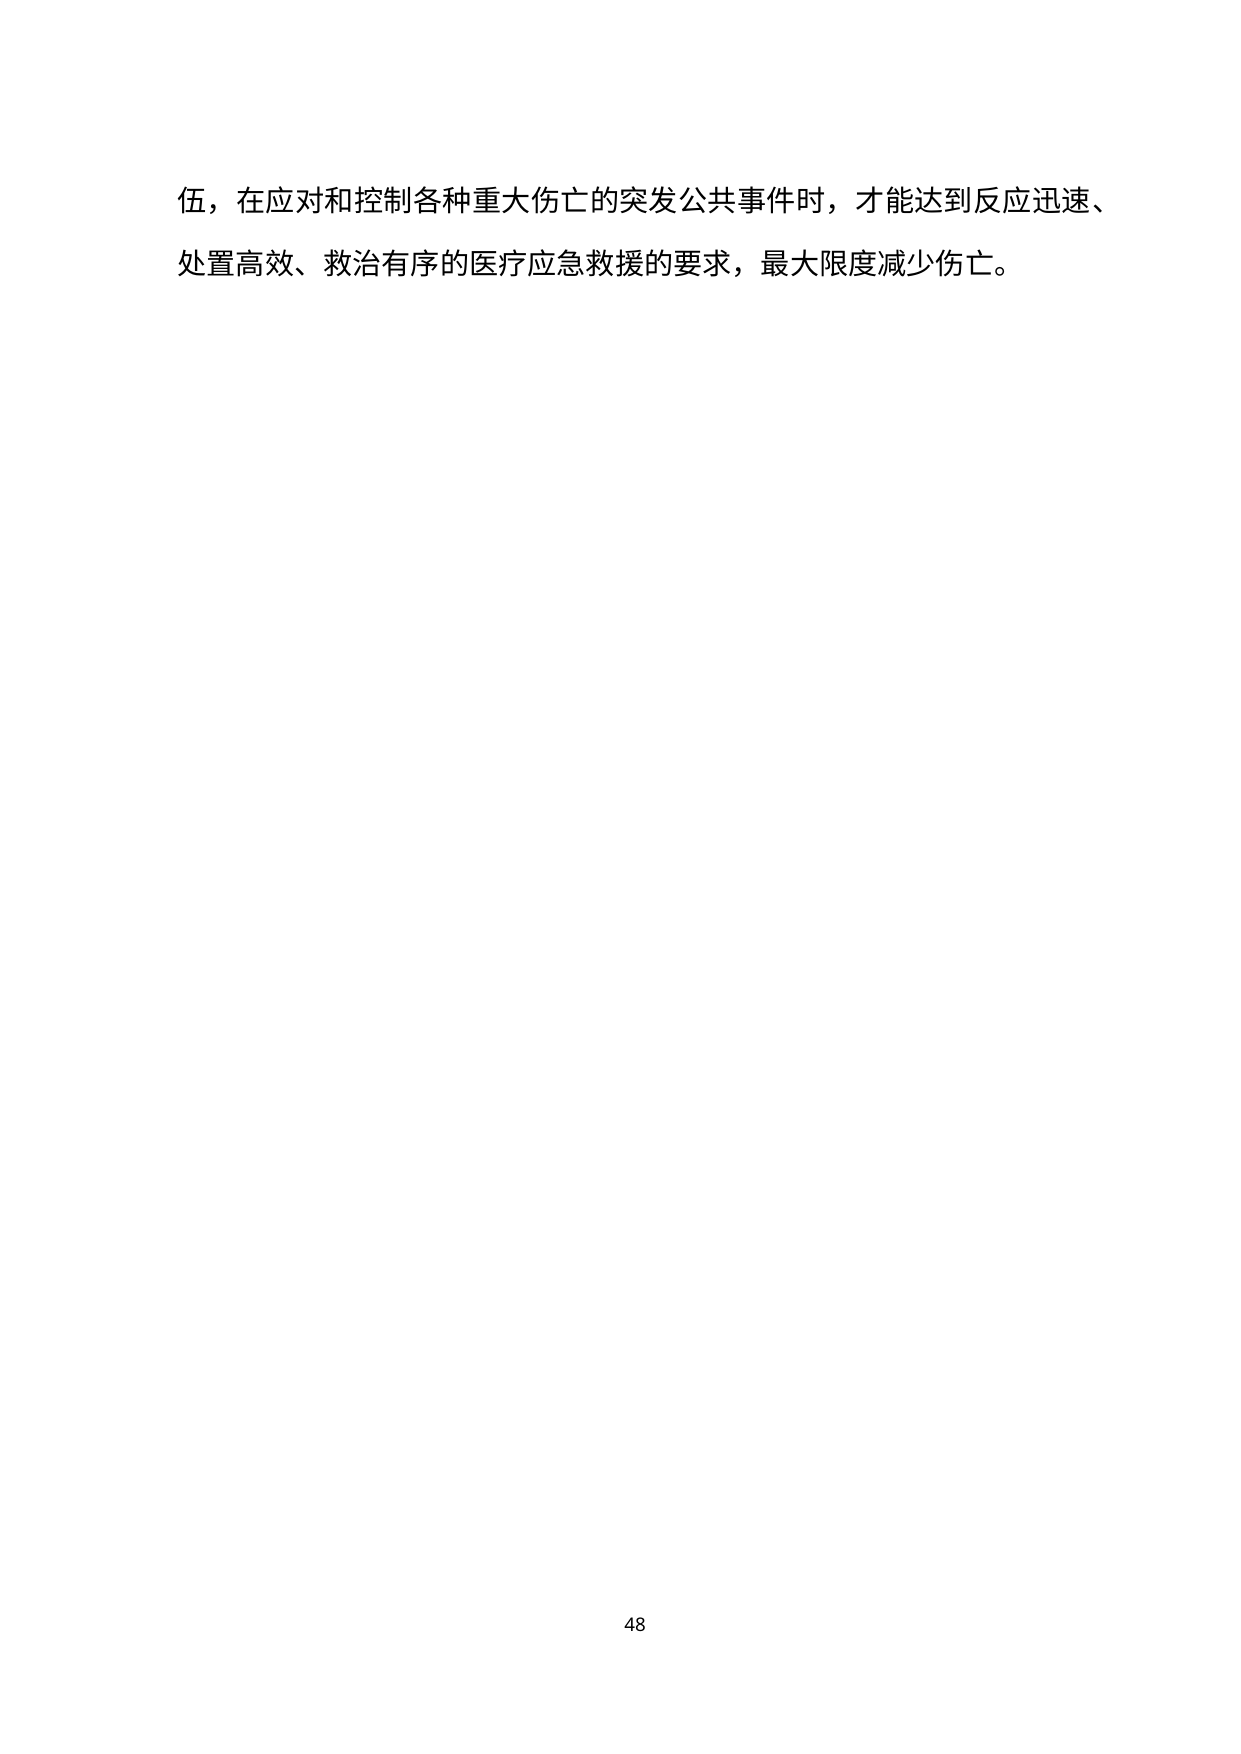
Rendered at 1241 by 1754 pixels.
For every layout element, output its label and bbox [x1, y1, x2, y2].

text [177, 177, 1092, 283]
